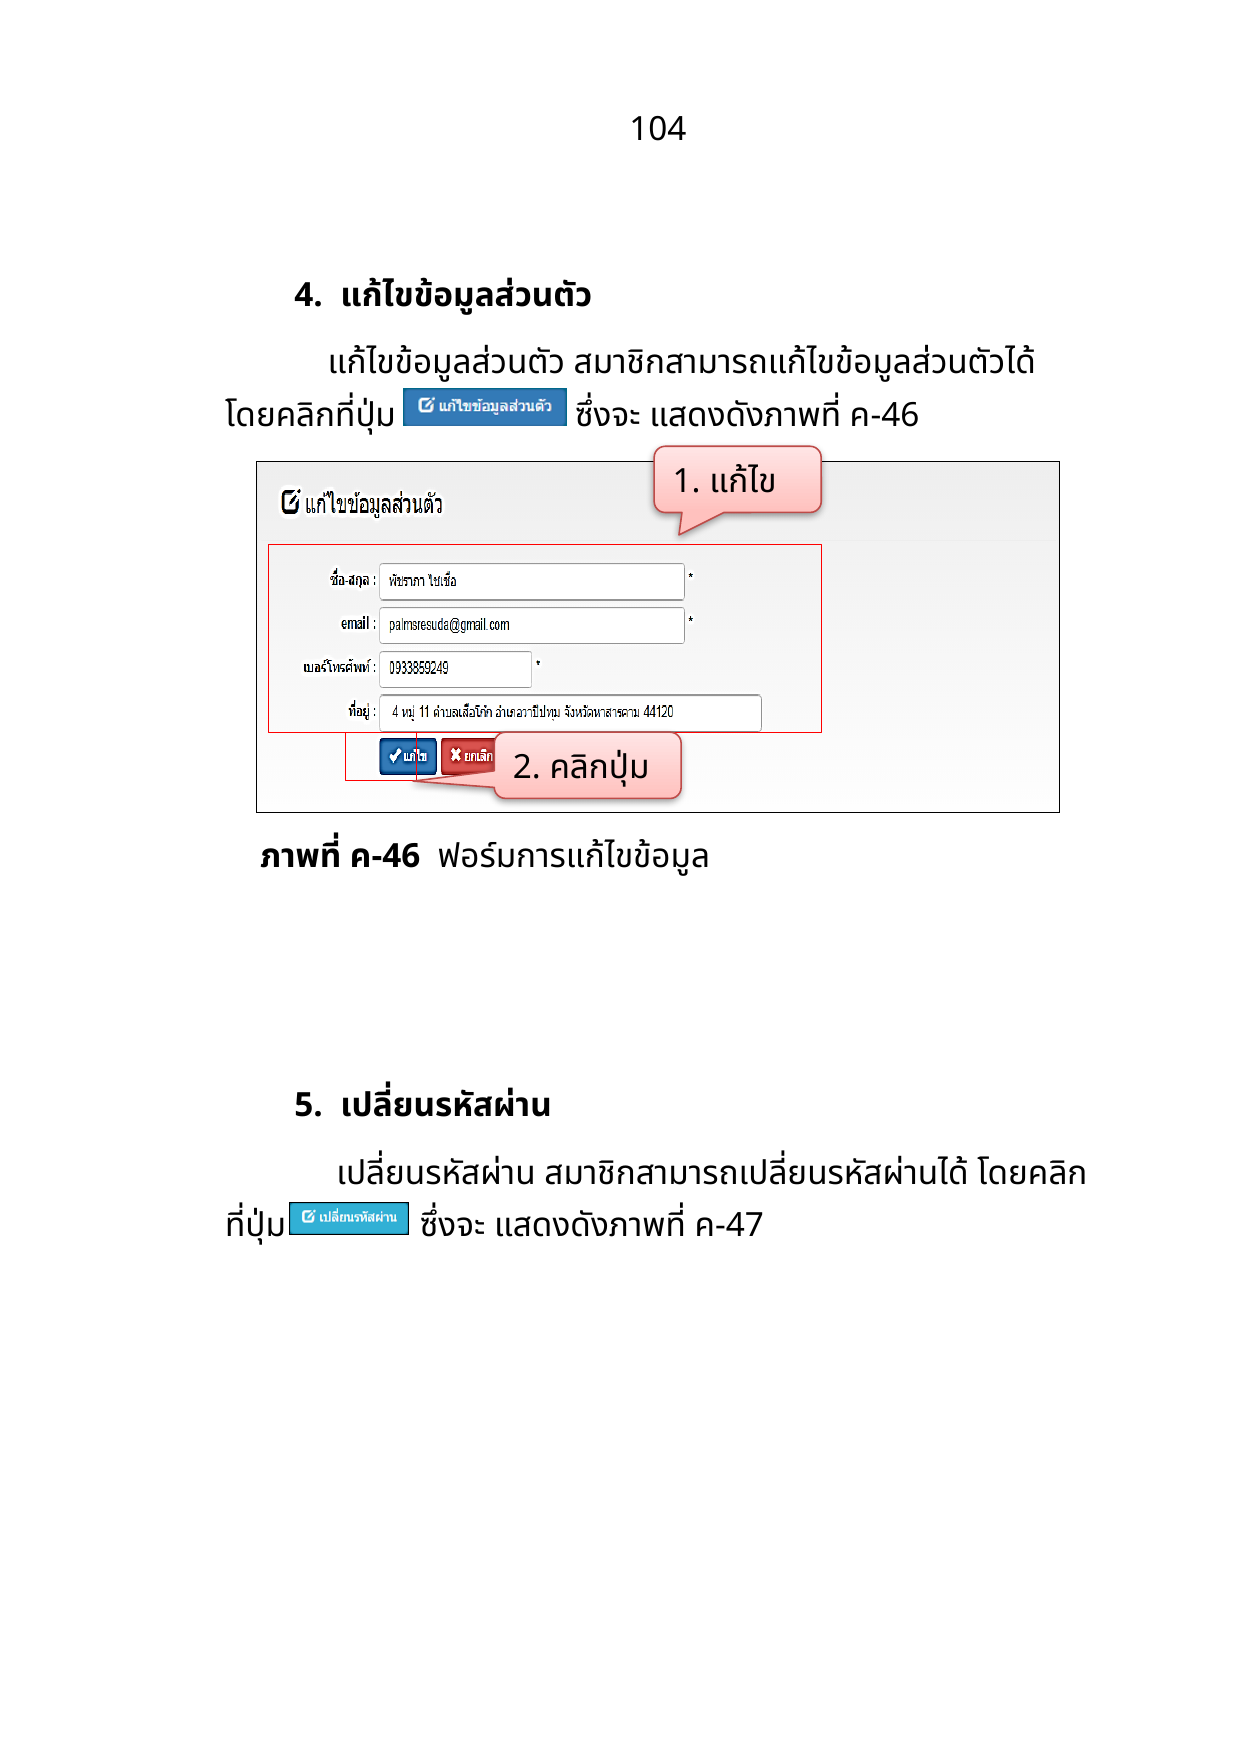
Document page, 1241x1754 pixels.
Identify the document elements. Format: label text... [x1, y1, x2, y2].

list เปลี่ยนรหัสผ่าน สมาชิกสามารถเปลี่ยนรหัสผ่านได้ โดยคลิกที่ปุ่ม ซึ่งจะ แสดงดังภาพที่ ค-47 [225, 1149, 1090, 1252]
text 5. เปลี่ยนรหัสผ่าน [225, 1081, 1090, 1132]
list แก้ไขข้อมูลส่วนตัว สมาชิกสามารถแก้ไขข้อมูลส่วนตัวได้ โดยคลิกที่ปุ่ม ซึ่งจะ แสดงดังภาพที่ ค-46 [225, 338, 1090, 441]
text ภาพที่ ค-46 ฟอร์มการแก้ไขข้อมูล [225, 832, 1090, 882]
picture [405, 390, 565, 426]
text 4. แก้ไขข้อมูลส่วนตัว [225, 270, 1090, 321]
picture [257, 462, 1059, 812]
picture [290, 1203, 408, 1234]
